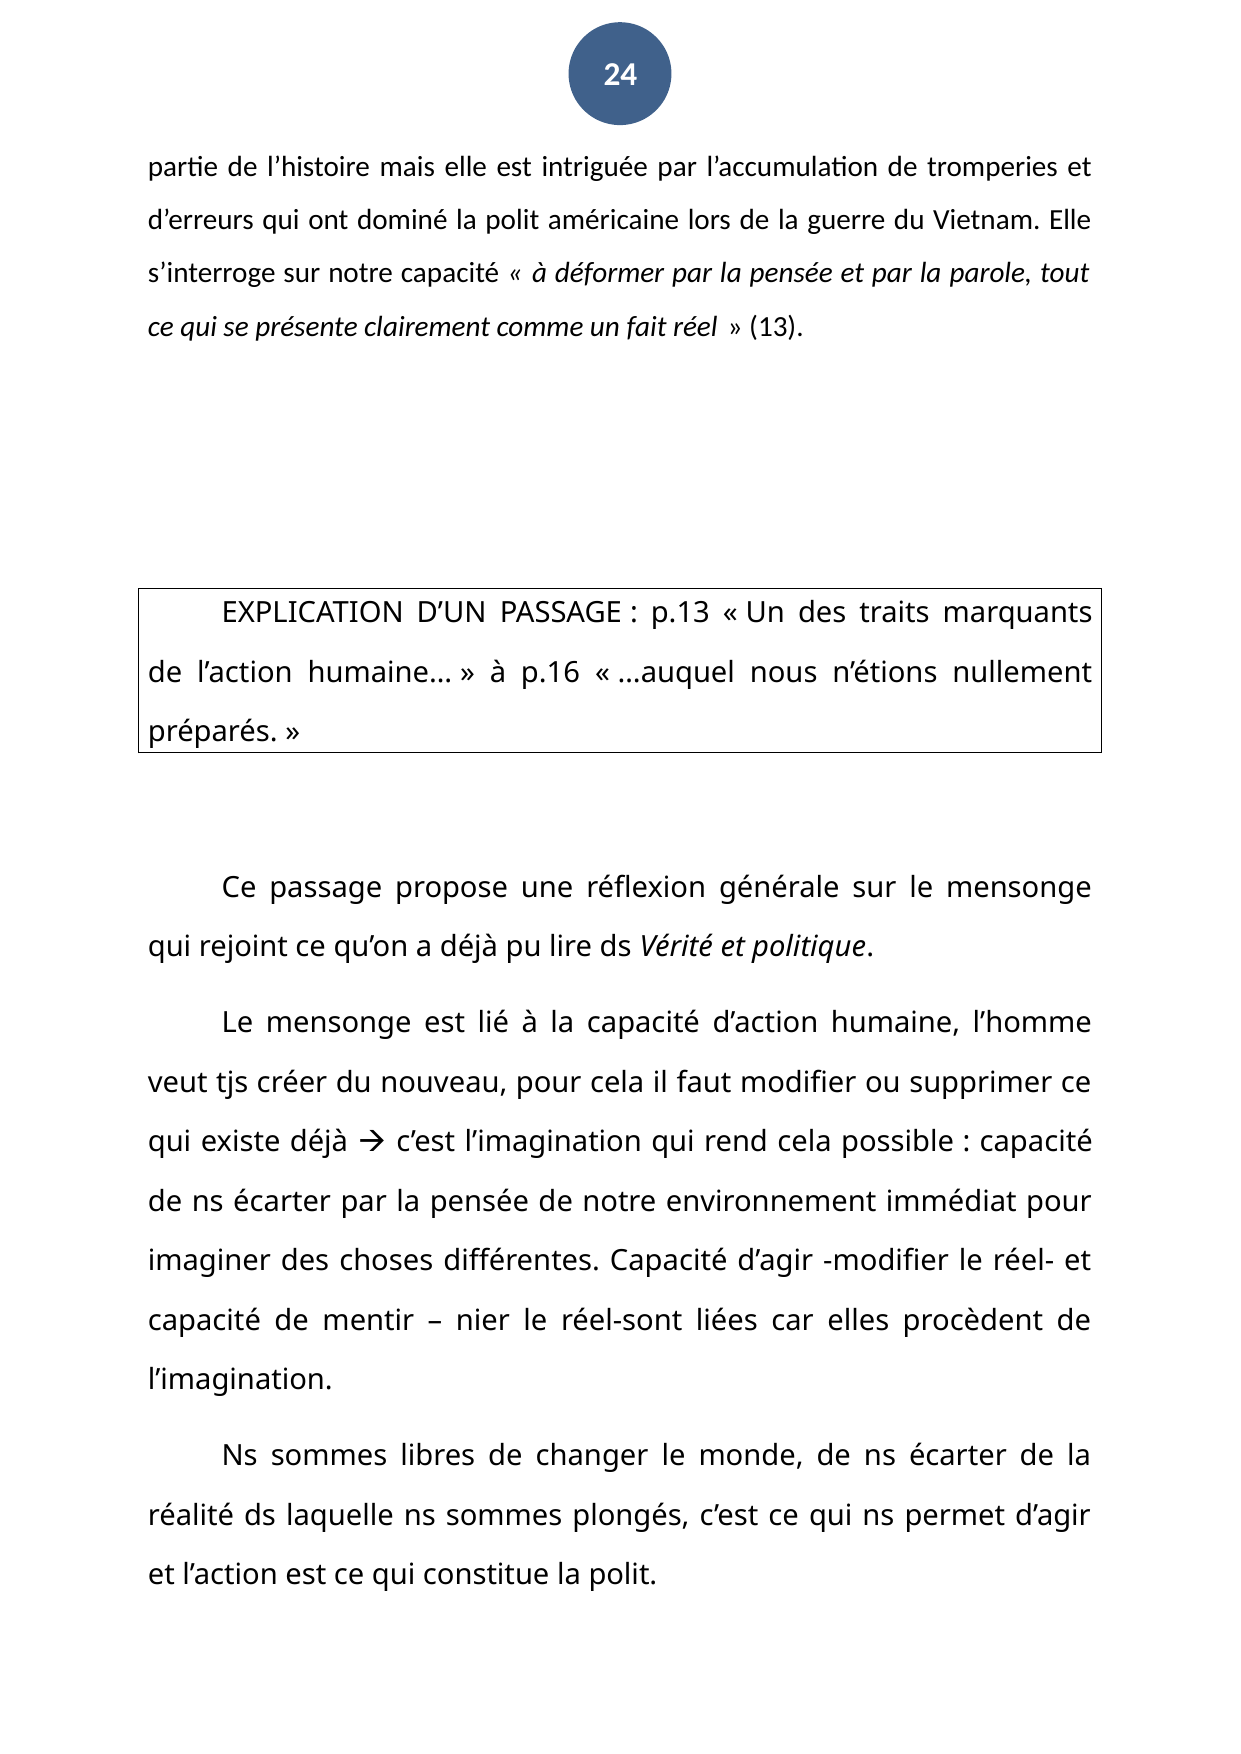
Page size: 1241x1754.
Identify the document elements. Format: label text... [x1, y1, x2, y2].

text EXPLICATION D’UN PASSAGE : p.13 « Un des traits marquants de l’action humaine… » à p.16 « …auquel nous n’étions nullement préparés. » [139, 589, 1101, 752]
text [148, 148, 1093, 343]
text Le mensonge est lié à la capacité d’action humaine, l’homme veut tjs créer du nouveau, pour cela il faut modifier ou supprimer ce qui existe déjà c’est l’imagination qui rend cela possible : capacité de ns écarter par la pensée de notre environnement immédiat pour imaginer des choses différentes. Capacité d’agir -modifier le réel- et capacité de mentir – nier le réel-sont liées car elles procèdent de l’imagination. [148, 1001, 1093, 1398]
text Ce passage propose une réflexion générale sur le mensonge qui rejoint ce qu’on a déjà pu lire ds Vérité et politique. [148, 866, 1093, 965]
text Ns sommes libres de changer le monde, de ns écarter de la réalité ds laquelle ns sommes plongés, c’est ce qui ns permet d’agir et l’action est ce qui constitue la polit. [148, 1434, 1093, 1593]
